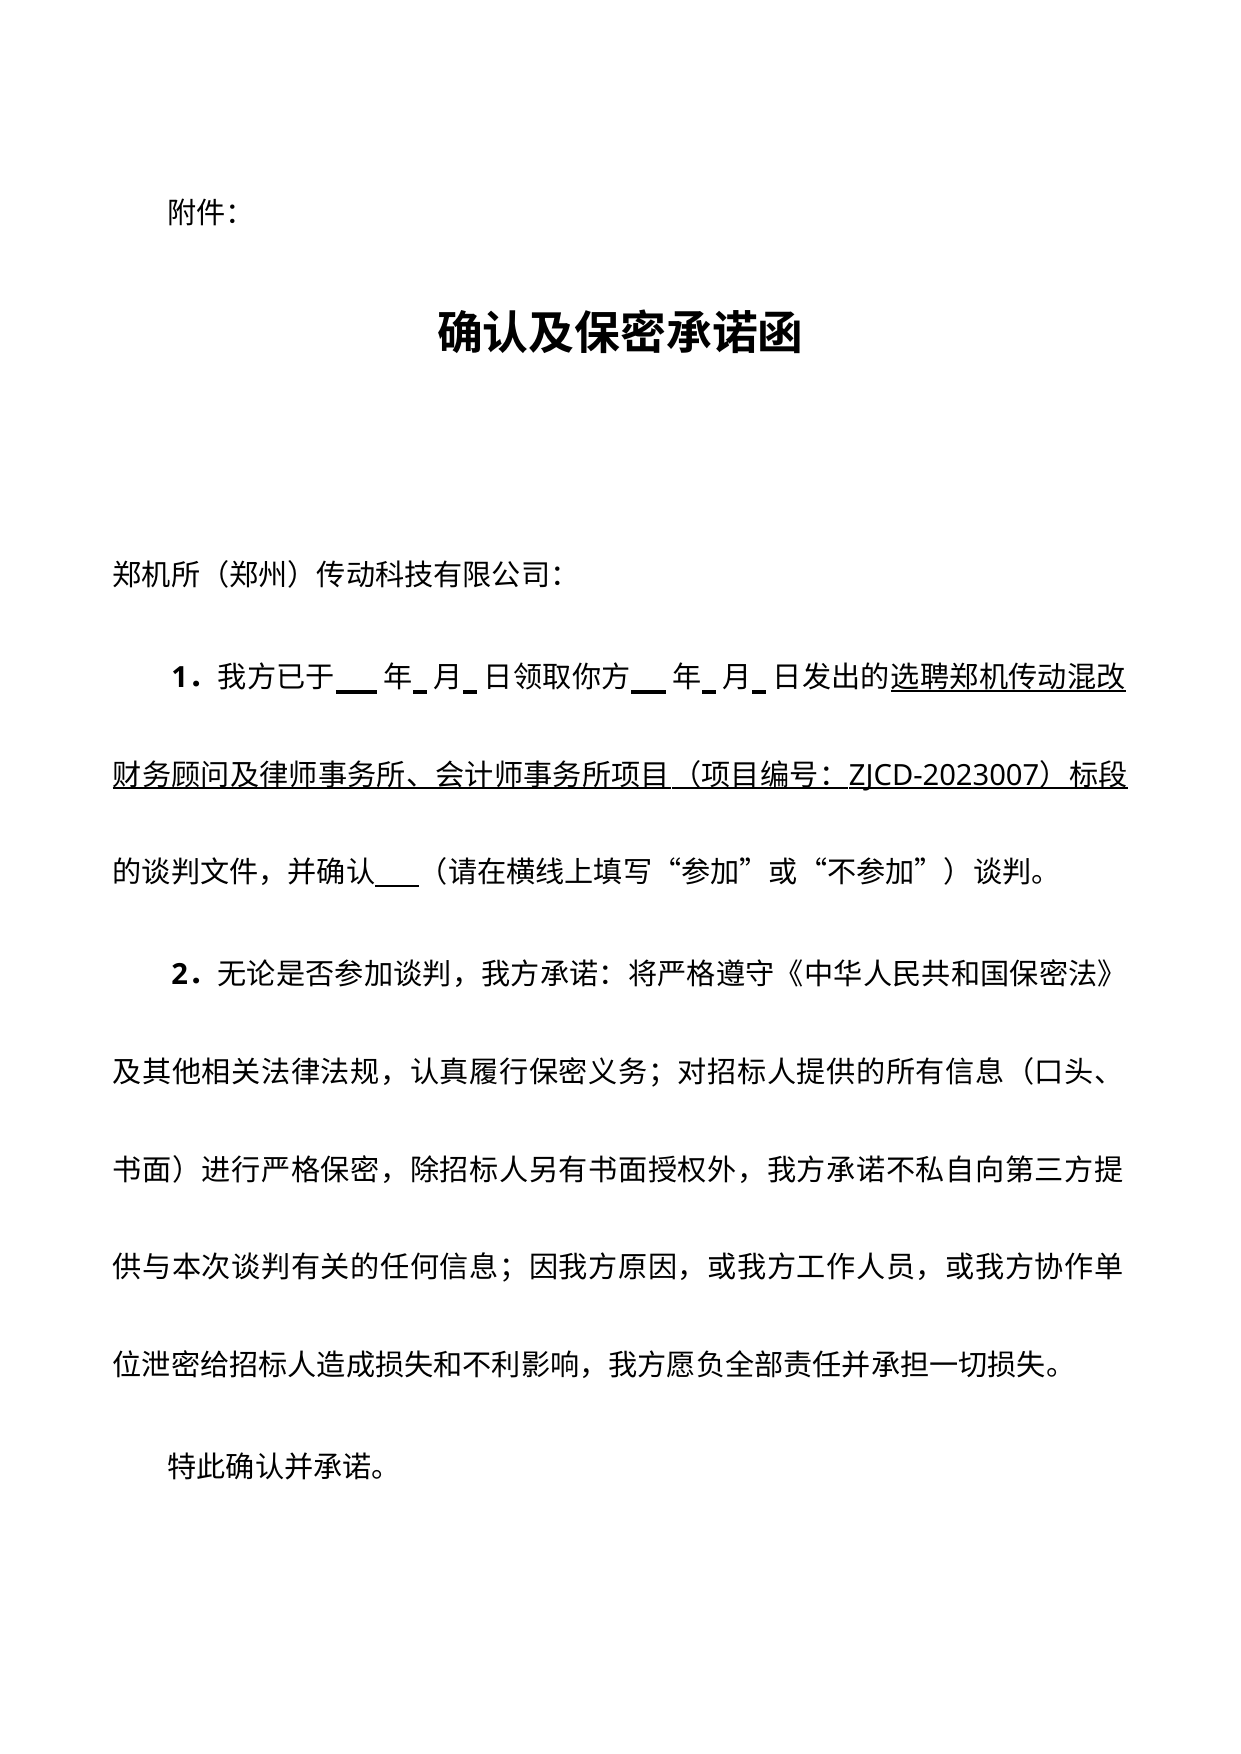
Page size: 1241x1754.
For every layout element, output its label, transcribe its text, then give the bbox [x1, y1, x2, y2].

text 郑机所（郑州）传动科技有限公司： [112, 540, 1128, 605]
text 2．无论是否参加谈判，我方承诺：将严格遵守《中华人民共和国保密法》及其他相关法律法规，认真履行保密义务；对招标人提供的所有信息（口头、书面）进行严格保密，除招标人另有书面授权外，我方承诺不私自向第三方提供与本次谈判有关的任何信息；因我方原因，或我方工作人员，或我方协作单位泄密给招标人造成损失和不利影响，我方愿负全部责任并承担一切损失。 [112, 940, 1128, 1395]
text 附件： [112, 178, 1128, 243]
text 1．我方已于 年 月 日领取你方 年 月 日发出的选聘郑机传动混改财务顾问及律师事务所、会计师事务所项目（项目编号：ZJCD-2023007）标段的谈判文件，并确认 （请在横线上填写“参加”或“不参加”）谈判。 [112, 642, 1128, 902]
text 特此确认并承诺。 [112, 1432, 1128, 1497]
text 确认及保密承诺函 [112, 281, 1128, 378]
